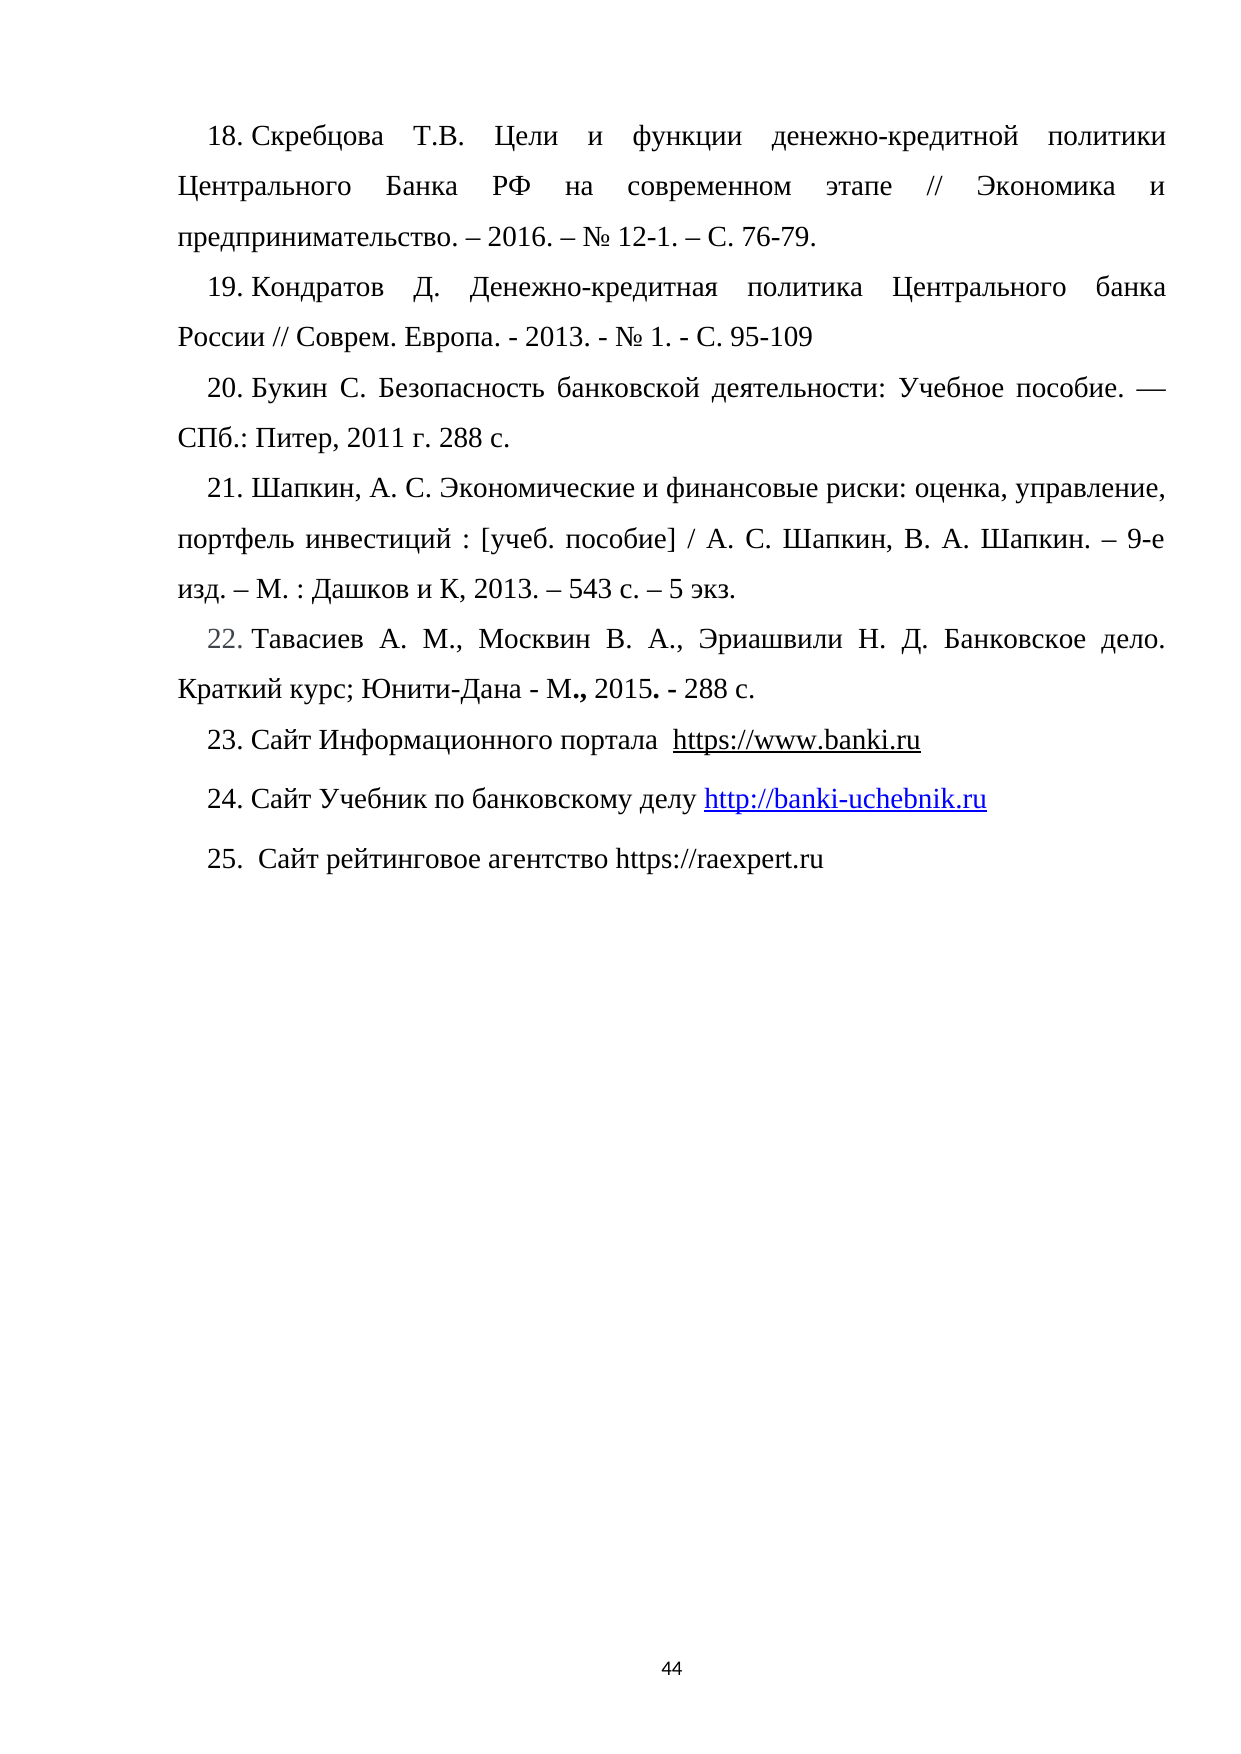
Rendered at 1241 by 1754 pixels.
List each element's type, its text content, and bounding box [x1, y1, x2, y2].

text 23. Cайт Информационного портала https://www.banki.ru [177, 722, 1167, 756]
list Скребцова Т.В. Цели и функции денежно-кредитной политики Центрального Банка РФ на современном этапе // Экономика и предпринимательство. – 2016. – № 12-1. – С. 76-79. [177, 118, 1167, 169]
list Кондратов Д. Денежно-кредитная политика Центрального банка России // Соврем. Европа. - 2013. - № 1. - С. 95-109 [177, 269, 1167, 353]
text 24. Сайт Учебник по банковскому делу http://banki-uchebnik.ru [177, 781, 1167, 815]
list Скребцова Т.В. Цели и функции денежно-кредитной политики Центрального Банка РФ на современном этапе // Экономика и предпринимательство. – 2016. – № 12-1. – С. 76-79. [177, 202, 1167, 252]
list Букин С. Безопасность банковской деятельности: Учебное пособие. — СПб.: Питер, 2011 г. 288 с. [177, 370, 1167, 454]
list Тавасиев А. М., Москвин В. А., Эриашвили Н. Д. Банковское дело. Краткий курс; Юнити-Дана - М., 2015. - 288 c. [177, 621, 1167, 705]
text 25. Сайт рейтинговое агентство https://raexpert.ru [177, 841, 1151, 874]
list Шапкин, А. С. Экономические и финансовые риски: оценка, управление, портфель инвестиций : [учеб. пособие] / А. С. Шапкин, В. А. Шапкин. – 9-е изд. – М. : Дашков и К, 2013. – 543 с. – 5 экз. [177, 470, 1167, 604]
